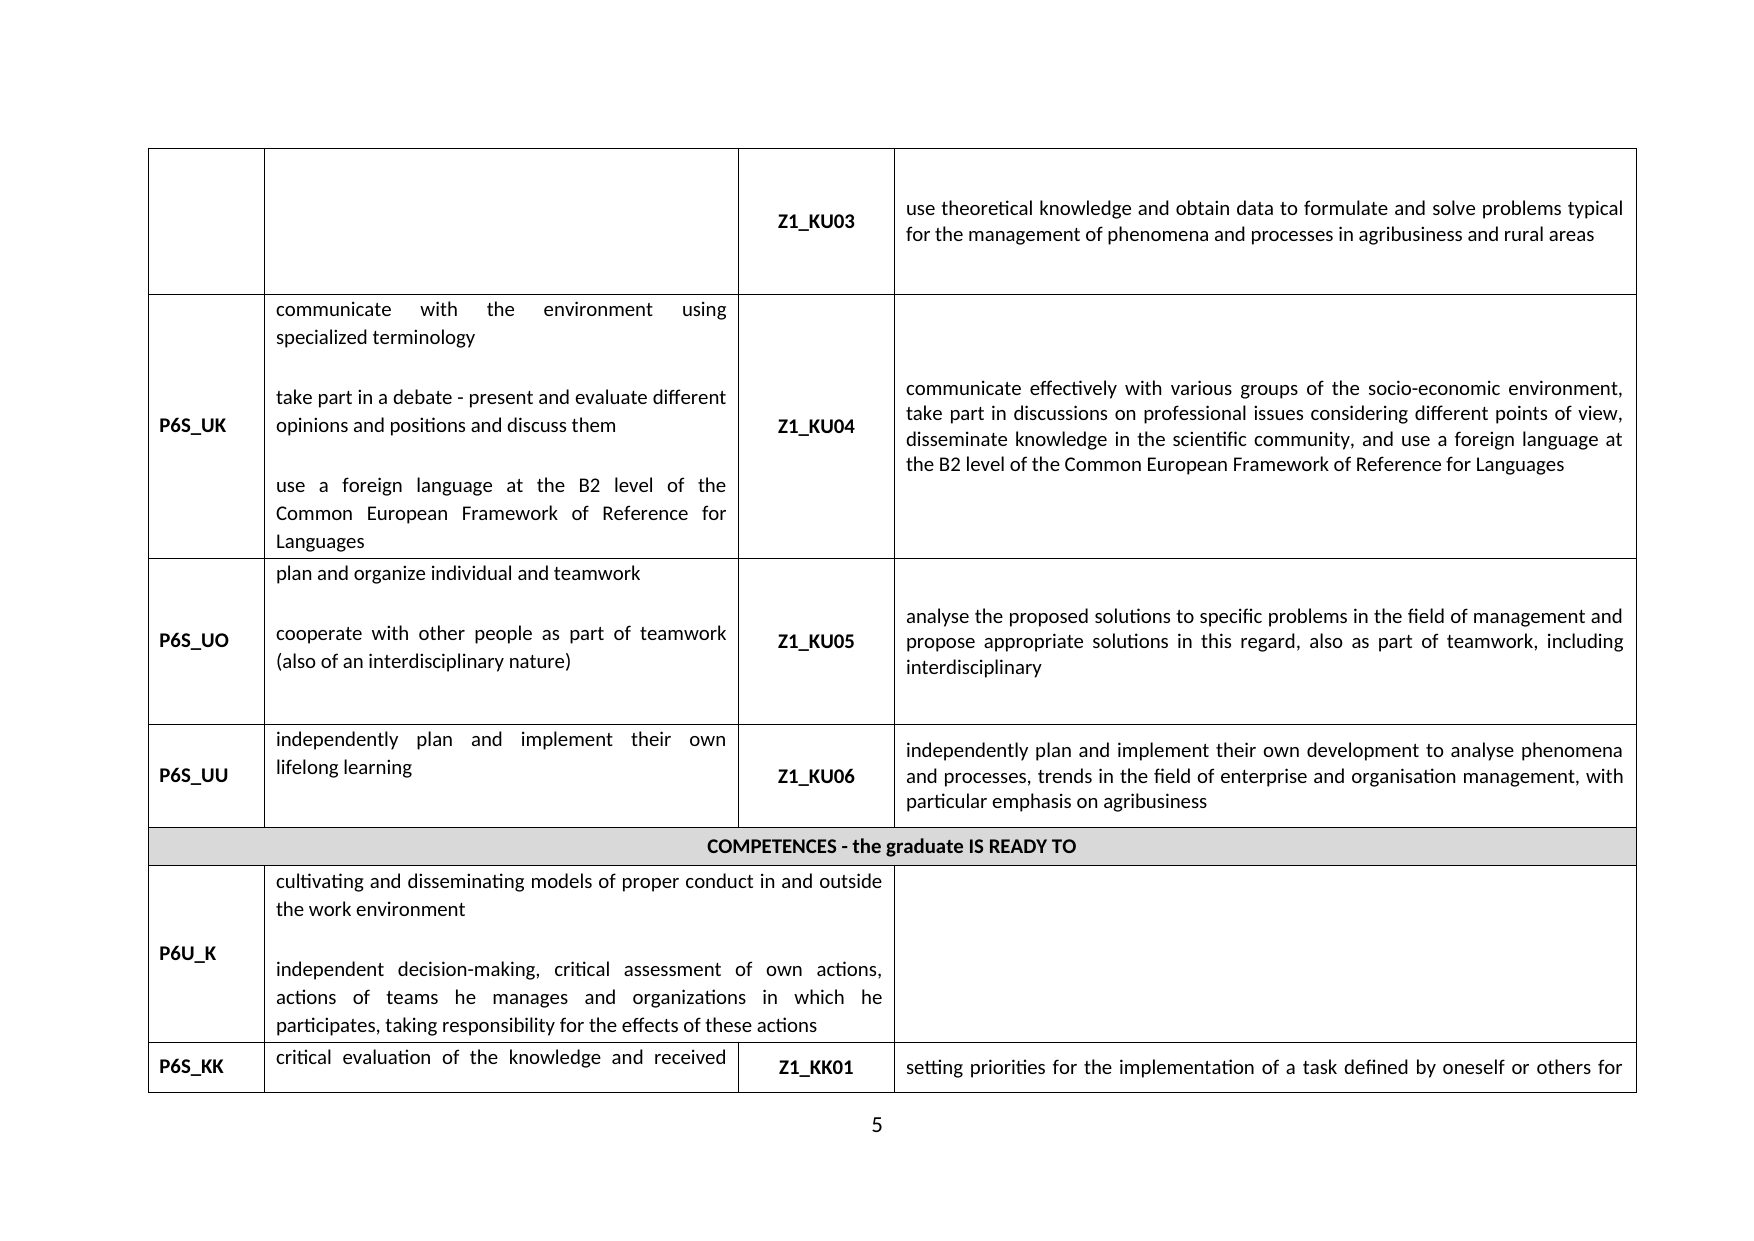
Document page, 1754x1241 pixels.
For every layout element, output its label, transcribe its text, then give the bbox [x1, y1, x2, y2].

table_cell communicate with the environment using specialized terminology take part in a debate - present and evaluate different opinions and positions and discuss them use a foreign language at the B2 level of the Common European Framework of Reference for Languages [265, 295, 738, 558]
table_cell independently plan and implement their own lifelong learning [265, 725, 738, 827]
table_cell Z1_KU03 [739, 149, 894, 293]
table_cell P6S_UO [149, 559, 264, 724]
table_cell Z1_KK01 [739, 1043, 894, 1092]
table_cell cultivating and disseminating models of proper conduct in and outside the work environment independent decision-making, critical assessment of own actions, actions of teams he manages and organizations in which he participates, taking responsibility for the effects of these actions [265, 866, 894, 1042]
table_cell P6S_UU [149, 725, 264, 827]
table_cell Z1_KU05 [739, 559, 894, 724]
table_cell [895, 1043, 1636, 1092]
table_cell Z1_KU04 [739, 295, 894, 558]
table_cell Z1_KU06 [739, 725, 894, 827]
table_cell communicate effectively with various groups of the socio-economic environment, take part in discussions on professional issues considering different points of view, disseminate knowledge in the scientific community, and use a foreign language at the B2 level of the Common European Framework of Reference for Languages [895, 295, 1636, 558]
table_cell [265, 1043, 738, 1092]
table_cell independently plan and implement their own development to analyse phenomena and processes, trends in the field of enterprise and organisation management, with particular emphasis on agribusiness [895, 725, 1636, 827]
table_cell use theoretical knowledge and obtain data to formulate and solve problems typical for the management of phenomena and processes in agribusiness and rural areas [895, 149, 1636, 293]
table_cell P6S_KK [149, 1043, 264, 1092]
table_cell P6S_UK [149, 295, 264, 558]
table_cell plan and organize individual and teamwork cooperate with other people as part of teamwork (also of an interdisciplinary nature) [265, 559, 738, 724]
table_cell COMPETENCES - the graduate IS READY TO [149, 828, 1636, 865]
table_cell [895, 866, 1636, 1042]
table_cell P6U_K [149, 866, 264, 1042]
table_cell analyse the proposed solutions to specific problems in the field of management and propose appropriate solutions in this regard, also as part of teamwork, including interdisciplinary [895, 559, 1636, 724]
